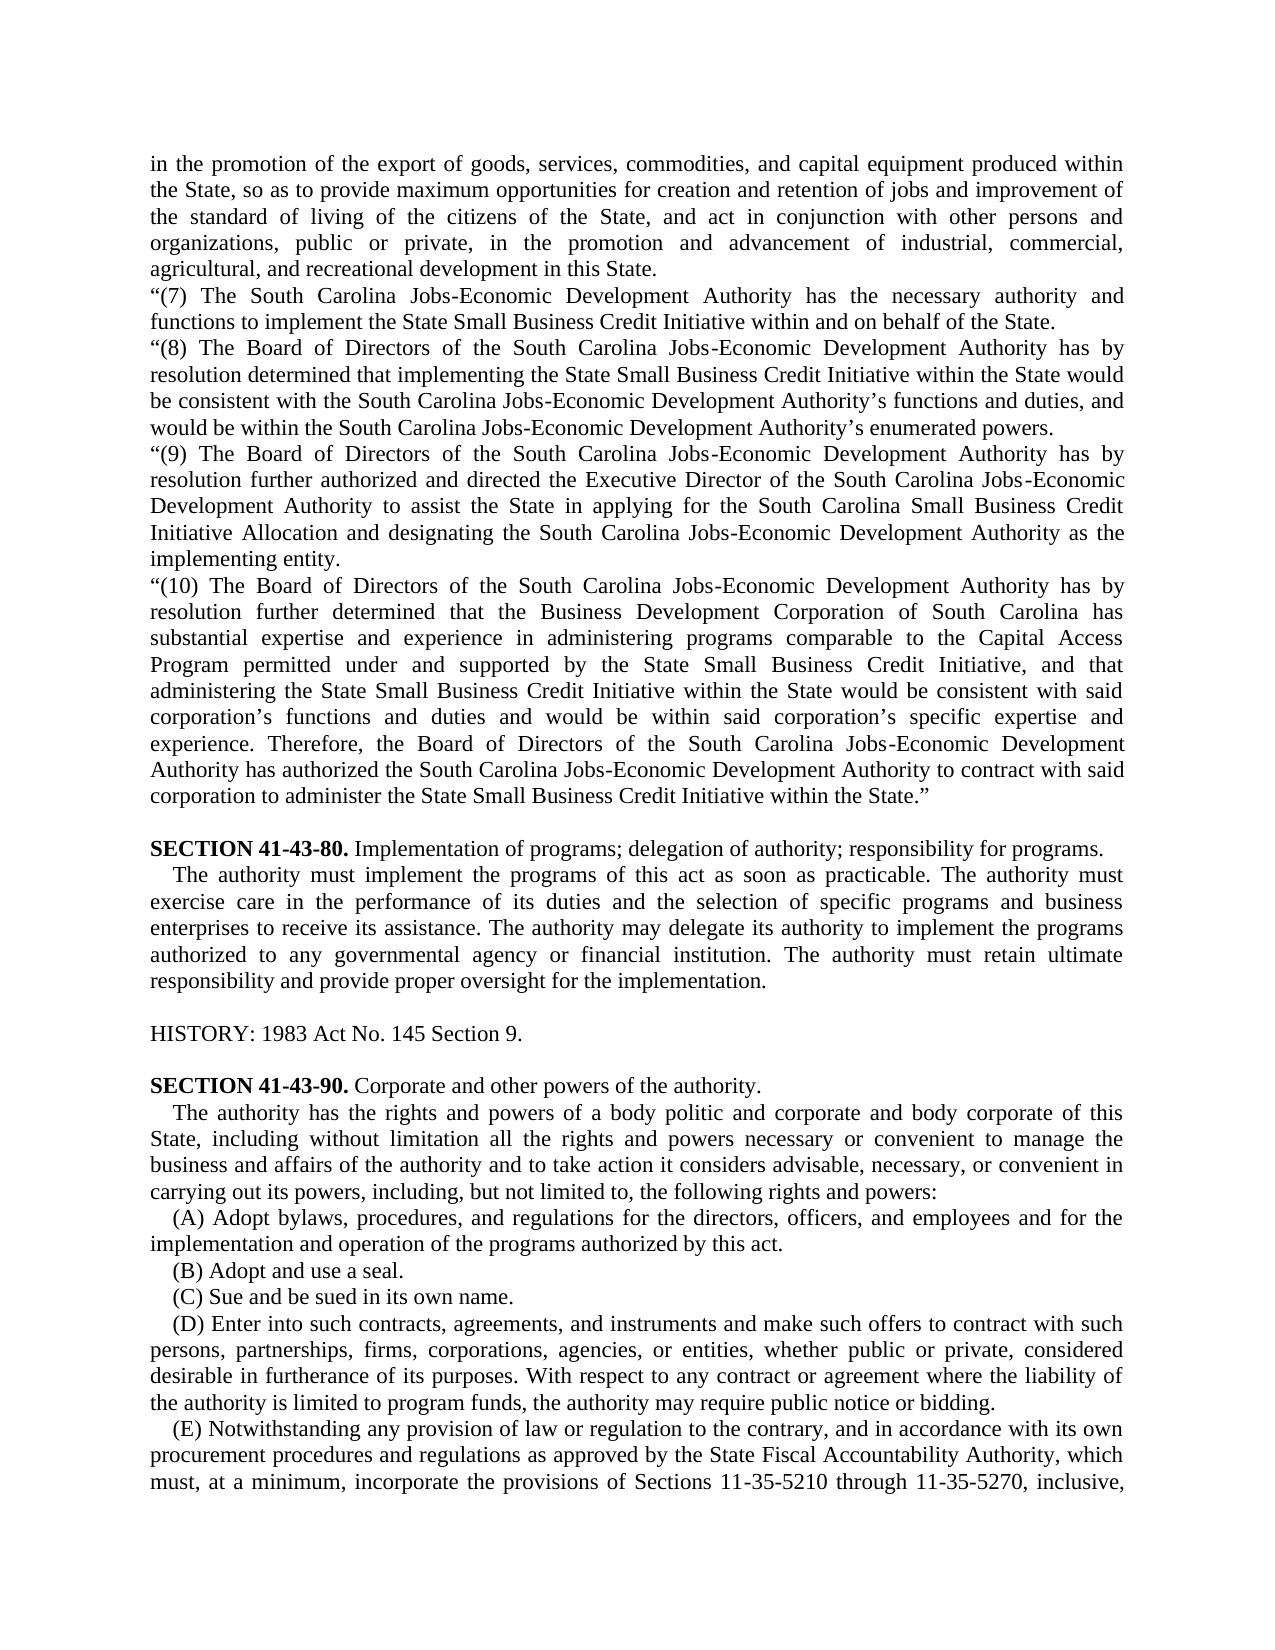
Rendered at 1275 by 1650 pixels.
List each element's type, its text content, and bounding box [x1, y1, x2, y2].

text HISTORY: 1983 Act No. 145 Section 9. [150, 1020, 1125, 1046]
text The authority has the rights and powers of a body politic and corporate and body corporate of this State, including without limitation all the rights and powers necessary or convenient to manage the business and affairs of the authority and to take action it considers advisable, necessary, or convenient in carrying out its powers, including, but not limited to, the following rights and powers: [150, 1099, 1125, 1204]
text (A) Adopt bylaws, procedures, and regulations for the directors, officers, and employees and for the implementation and operation of the programs authorized by this act. [150, 1204, 1125, 1257]
text “(7) The South Carolina Jobs-Economic Development Authority has the necessary authority and functions to implement the State Small Business Credit Initiative within and on behalf of the State. [150, 282, 1125, 334]
text “(8) The Board of Directors of the South Carolina Jobs-Economic Development Authority has by resolution determined that implementing the State Small Business Credit Initiative within the State would be consistent with the South Carolina Jobs-Economic Development Authority’s functions and duties, and would be within the South Carolina Jobs-Economic Development Authority’s enumerated powers. [150, 334, 1125, 440]
text (D) Enter into such contracts, agreements, and instruments and make such offers to contract with such persons, partnerships, firms, corporations, agencies, or entities, whether public or private, considered desirable in furtherance of its purposes. With respect to any contract or agreement where the liability of the authority is limited to program funds, the authority may require public notice or bidding. [150, 1309, 1125, 1415]
text SECTION 41-43-90. Corporate and other powers of the authority. [150, 1072, 1125, 1099]
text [150, 1415, 1125, 1494]
text (C) Sue and be sued in its own name. [150, 1283, 1125, 1309]
text “(10) The Board of Directors of the South Carolina Jobs-Economic Development Authority has by resolution further determined that the Business Development Corporation of South Carolina has substantial expertise and experience in administering programs comparable to the Capital Access Program permitted under and supported by the State Small Business Credit Initiative, and that administering the State Small Business Credit Initiative within the State would be consistent with said corporation’s functions and duties and would be within said corporation’s specific expertise and experience. Therefore, the Board of Directors of the South Carolina Jobs-Economic Development Authority has authorized the South Carolina Jobs-Economic Development Authority to contract with said corporation to administer the State Small Business Credit Initiative within the State.” [150, 572, 1125, 809]
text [150, 150, 1125, 282]
text SECTION 41-43-80. Implementation of programs; delegation of authority; responsibility for programs. [150, 835, 1125, 862]
text (B) Adopt and use a seal. [150, 1257, 1125, 1283]
text “(9) The Board of Directors of the South Carolina Jobs-Economic Development Authority has by resolution further authorized and directed the Executive Director of the South Carolina Jobs-Economic Development Authority to assist the State in applying for the South Carolina Small Business Credit Initiative Allocation and designating the South Carolina Jobs-Economic Development Authority as the implementing entity. [150, 440, 1125, 572]
text The authority must implement the programs of this act as soon as practicable. The authority must exercise care in the performance of its duties and the selection of specific programs and business enterprises to receive its assistance. The authority may delegate its authority to implement the programs authorized to any governmental agency or financial institution. The authority must retain ultimate responsibility and provide proper oversight for the implementation. [150, 862, 1125, 993]
